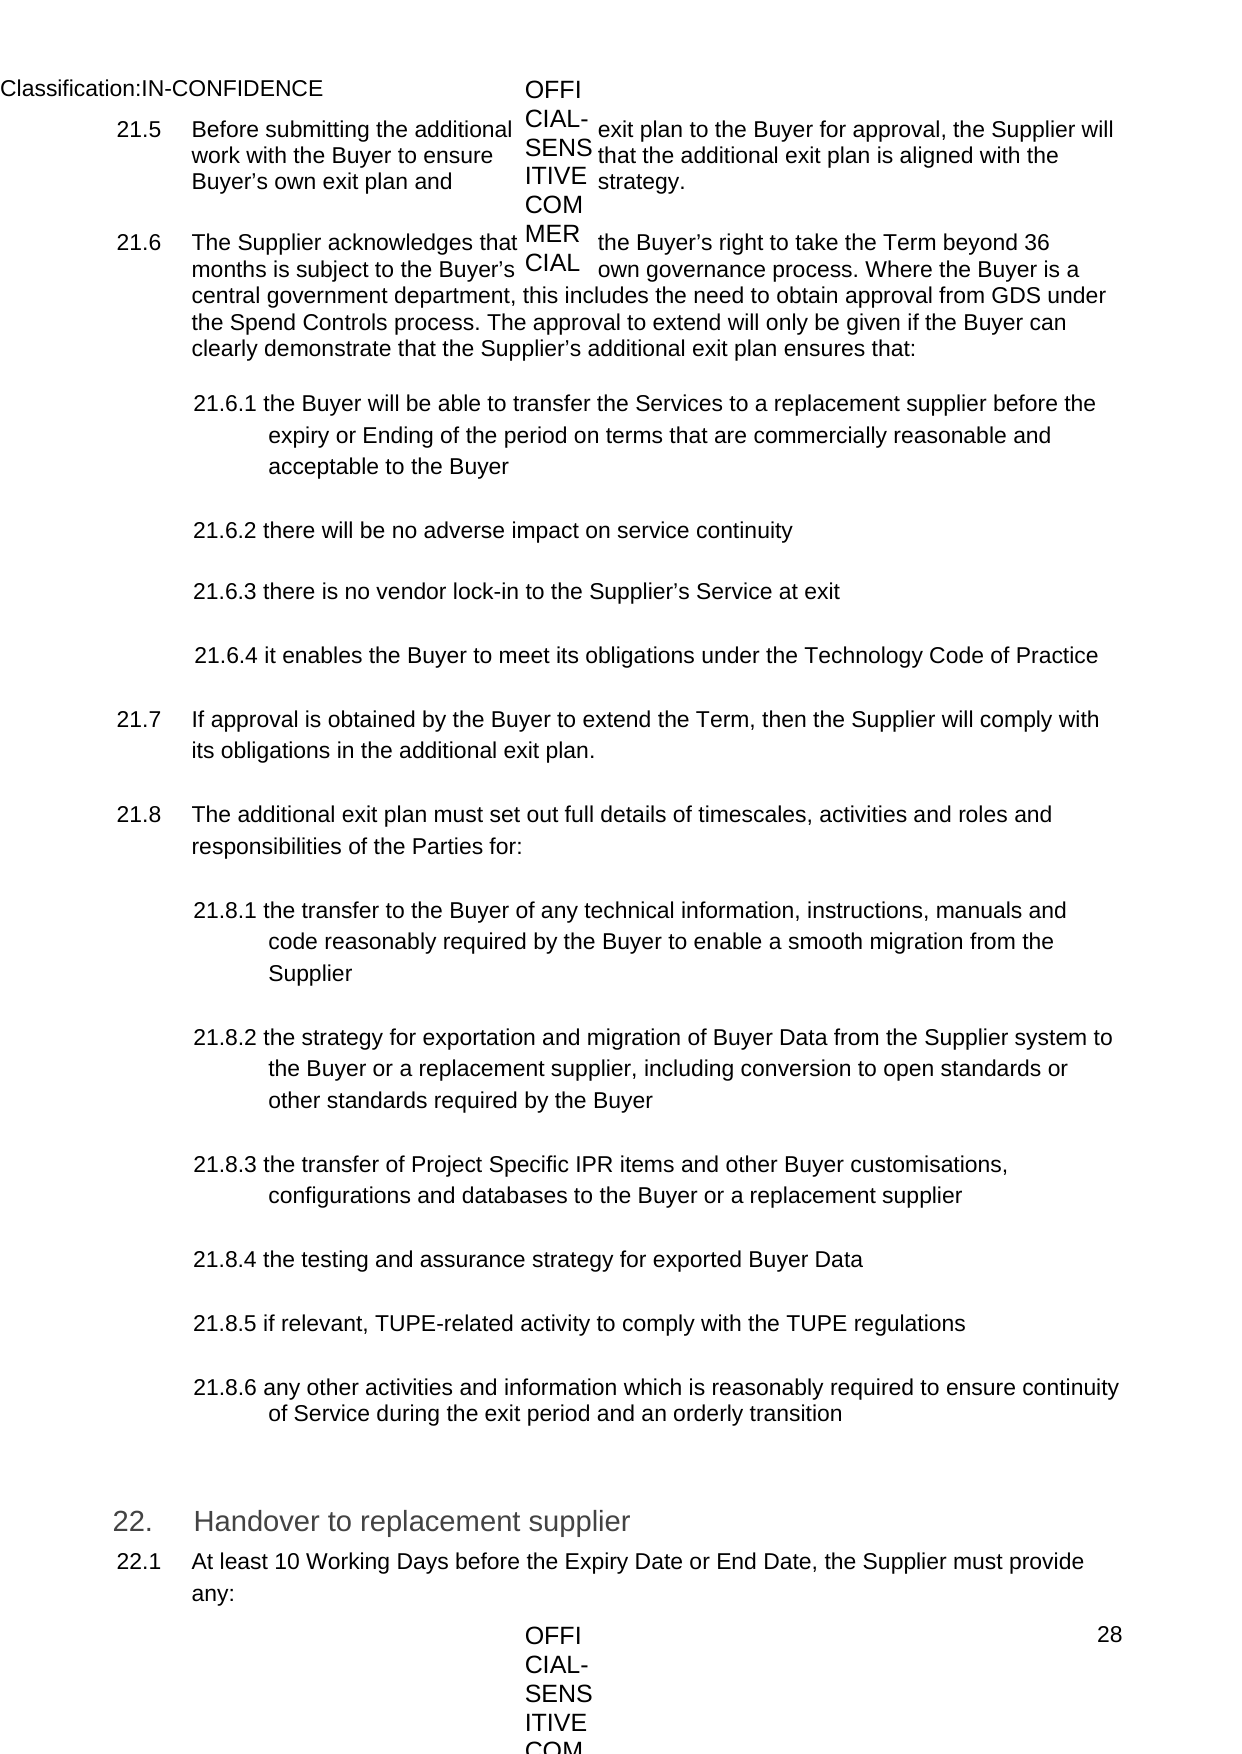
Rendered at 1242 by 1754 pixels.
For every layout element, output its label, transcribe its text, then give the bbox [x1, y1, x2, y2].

text 21.8.1 the transfer to the Buyer of any technical information, instructions, manuals and code reasonably required by the Buyer to enable a smooth migration from the Supplier [193, 897, 1121, 986]
text 22.1 At least 10 Working Days before the Expiry Date or End Date, the Supplier must provide any: [116, 1548, 1121, 1606]
text 21.8.3 the transfer of Project Specific IPR items and other Buyer customisations, configurations and databases to the Buyer or a replacement supplier [193, 1151, 1121, 1208]
text 21.5 Before submitting the additional exit plan to the Buyer for approval, the Supplier will work with the Buyer to ensure that the additional exit plan is aligned with the Buyer’s own exit plan and strategy. [116, 116, 1121, 194]
text 21.6 The Supplier acknowledges that the Buyer’s right to take the Term beyond 36 months is subject to the Buyer’s own governance process. Where the Buyer is a central government department, this includes the need to obtain approval from GDS under the Spend Controls process. The approval to extend will only be given if the Buyer can clearly demonstrate that the Supplier’s additional exit plan ensures that: [116, 229, 1121, 361]
subtitle 22. Handover to replacement supplier [0, 1503, 1122, 1537]
text 21.8 The additional exit plan must set out full details of timescales, activities and roles and responsibilities of the Parties for: [116, 801, 1121, 859]
text 21.8.4 the testing and assurance strategy for exported Buyer Data [161, 1246, 1121, 1272]
text 21.8.6 any other activities and information which is reasonably required to ensure continuity of Service during the exit period and an orderly transition [193, 1374, 1121, 1426]
text 21.7 If approval is obtained by the Buyer to extend the Term, then the Supplier will comply with its obligations in the additional exit plan. [116, 706, 1121, 764]
text 21.8.5 if relevant, TUPE-related activity to comply with the TUPE regulations [161, 1310, 1121, 1336]
text 21.6.2 there will be no adverse impact on service continuity [161, 517, 1121, 543]
text 21.6.4 it enables the Buyer to meet its obligations under the Technology Code of Practice [194, 642, 1121, 668]
text 21.6.1 the Buyer will be able to transfer the Services to a replacement supplier before the expiry or Ending of the period on terms that are commercially reasonable and acceptable to the Buyer [193, 390, 1121, 479]
text 21.8.2 the strategy for exportation and migration of Buyer Data from the Supplier system to the Buyer or a replacement supplier, including conversion to open standards or other standards required by the Buyer [193, 1023, 1121, 1113]
text 21.6.3 there is no vendor lock-in to the Supplier’s Service at exit [161, 578, 1121, 604]
